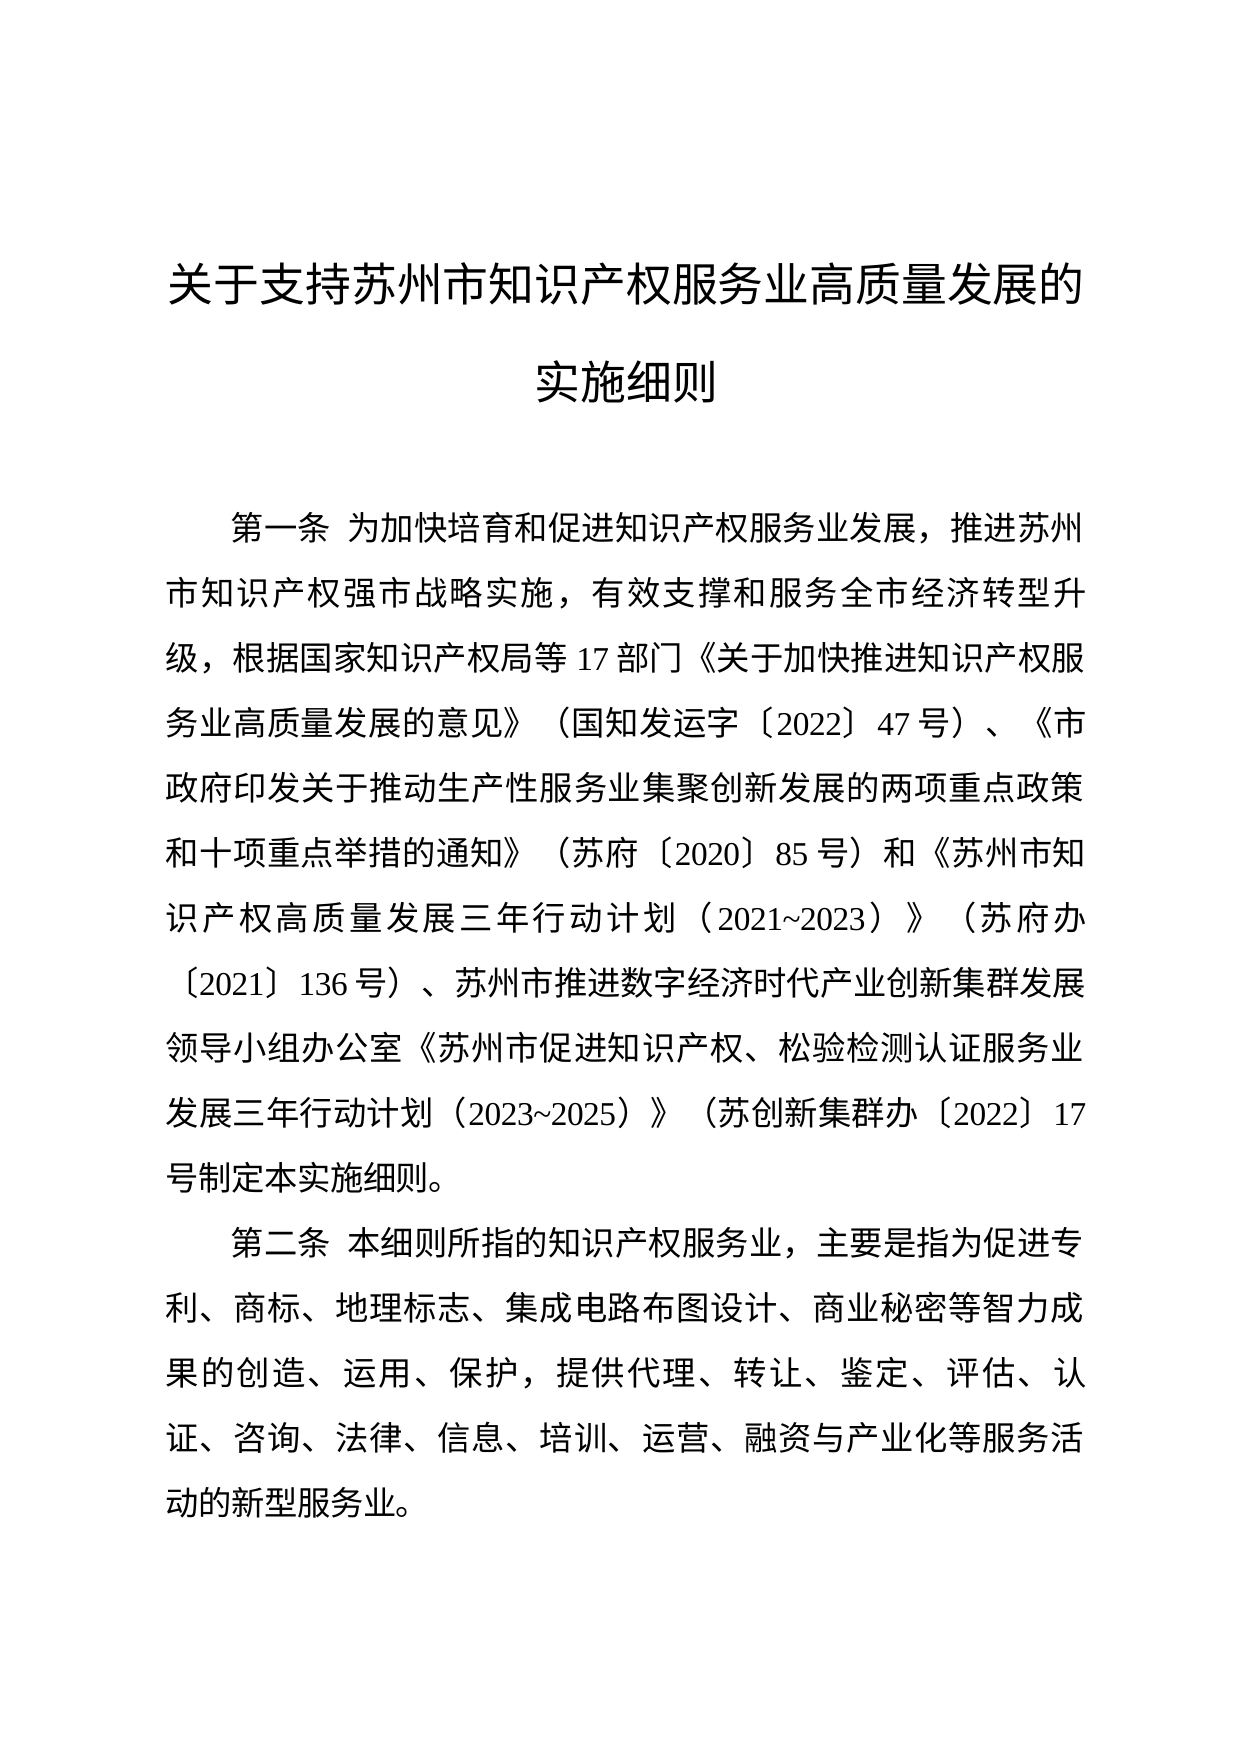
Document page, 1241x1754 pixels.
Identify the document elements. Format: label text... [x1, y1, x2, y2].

text 第二条 本细则所指的知识产权服务业，主要是指为促进专利、商标、地理标志、集成电路布图设计、商业秘密等智力成果的创造、运用、保护，提供代理、转让、鉴定、评估、认证、咨询、法律、信息、培训、运营、融资与产业化等服务活动的新型服务业。 [165, 1208, 1087, 1533]
text 第一条 为加快培育和促进知识产权服务业发展，推进苏州市知识产权强市战略实施，有效支撑和服务全市经济转型升级，根据国家知识产权局等17部门《关于加快推进知识产权服务业高质量发展的意见》（国知发运字〔2022〕47号）、《市政府印发关于推动生产性服务业集聚创新发展的两项重点政策和十项重点举措的通知》（苏府〔2020〕85号）和《苏州市知识产权高质量发展三年行动计划（2021~2023）》（苏府办〔2021〕136号）、苏州市推进数字经济时代产业创新集群发展领导小组办公室《苏州市促进知识产权、松验检测认证服务业发展三年行动计划（2023~2025）》（苏创新集群办〔2022〕17号制定本实施细则。 [165, 493, 1087, 1208]
text 关于支持苏州市知识产权服务业高质量发展的实施细则 [165, 233, 1087, 428]
